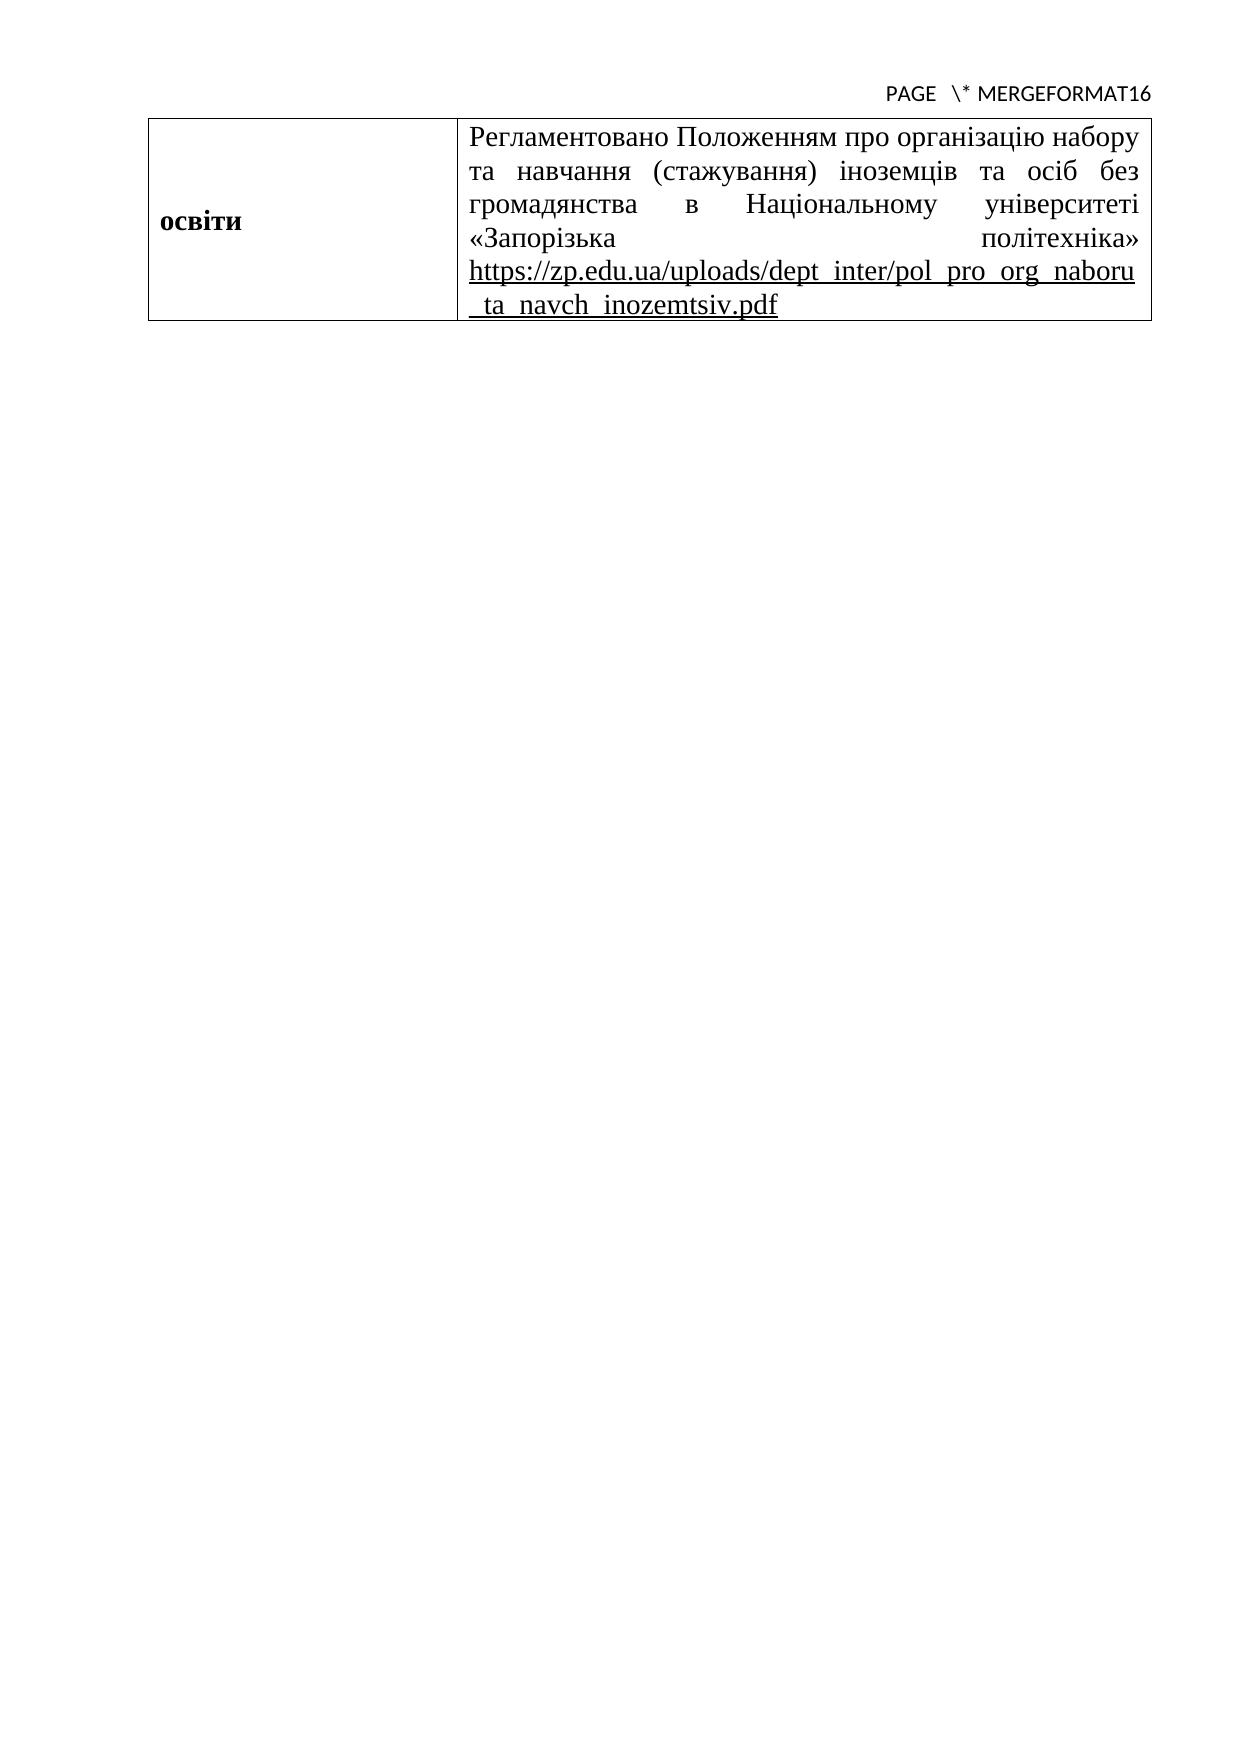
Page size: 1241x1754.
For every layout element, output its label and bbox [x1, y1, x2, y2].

table_cell [149, 119, 457, 320]
table_cell [458, 119, 1151, 320]
